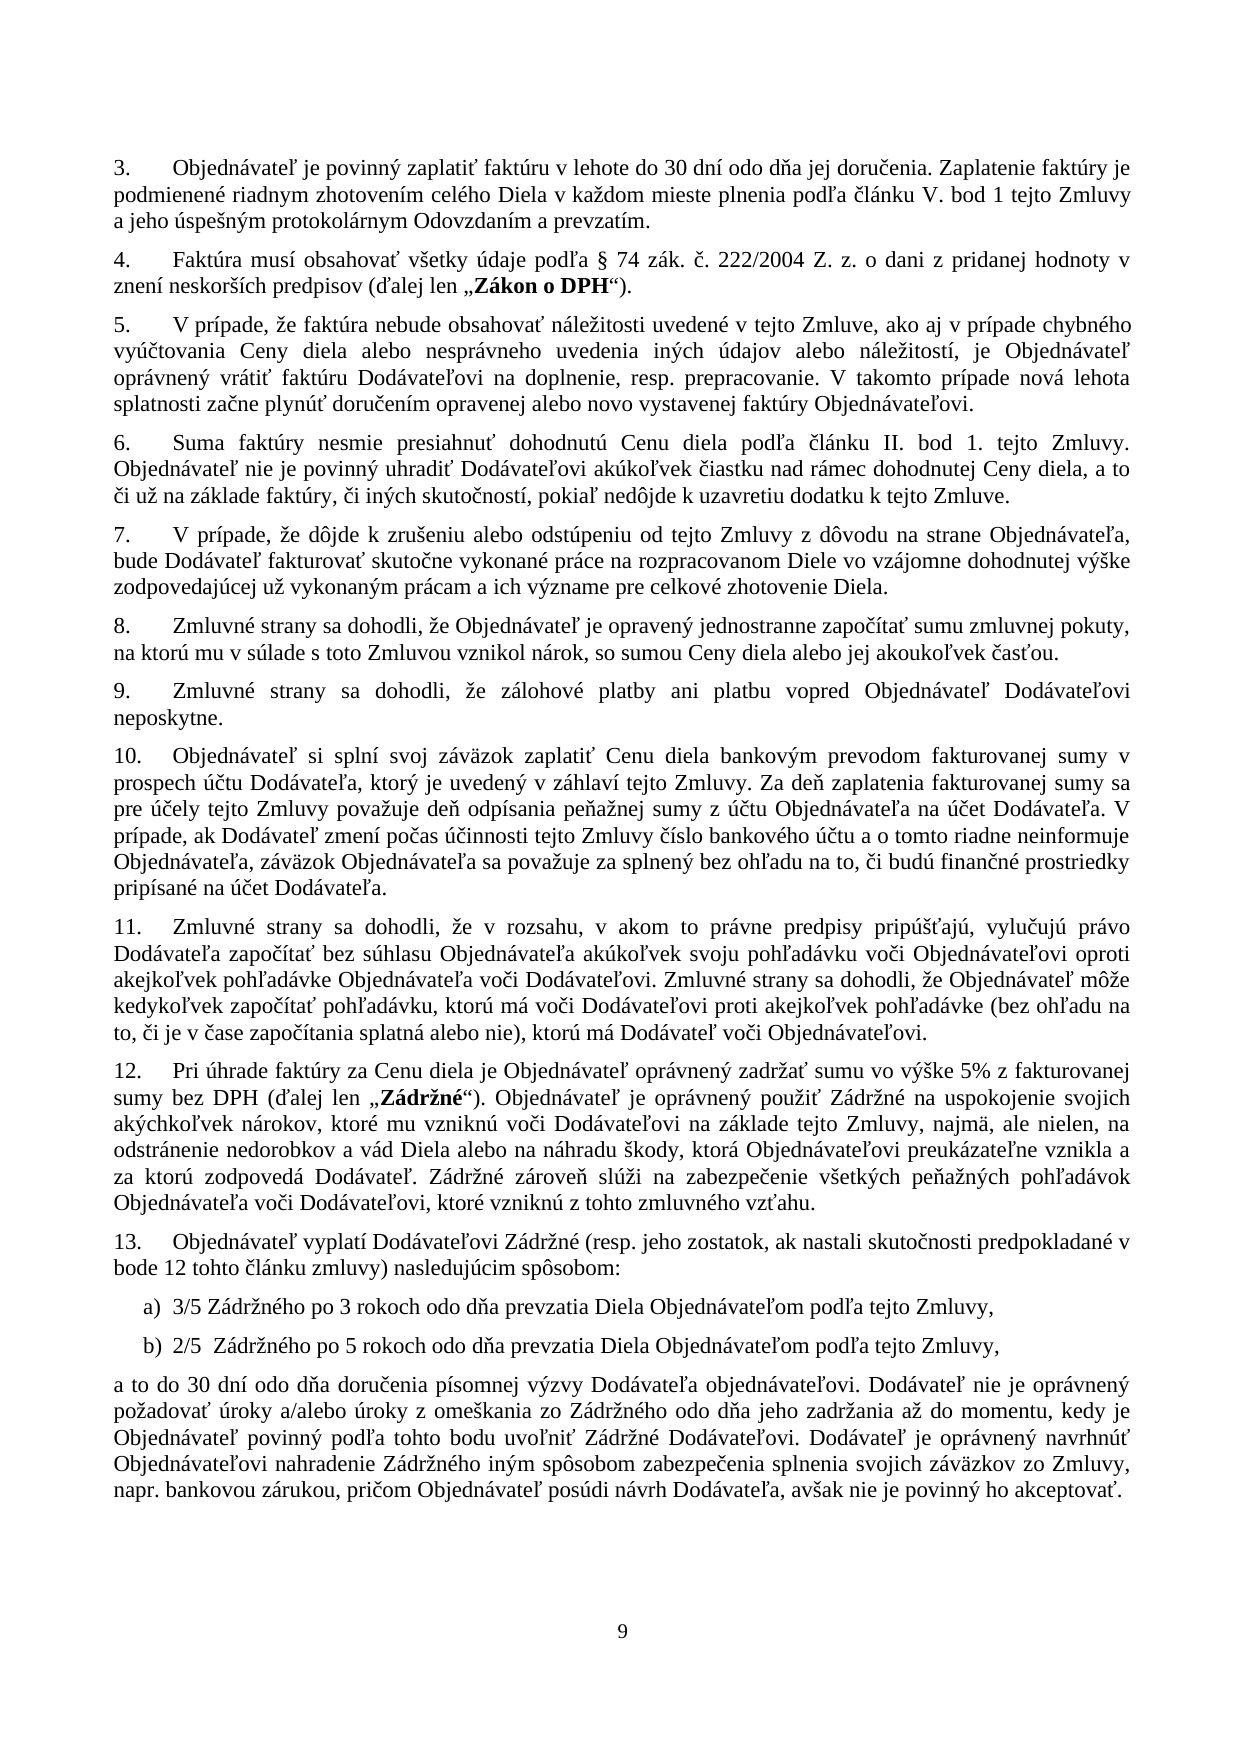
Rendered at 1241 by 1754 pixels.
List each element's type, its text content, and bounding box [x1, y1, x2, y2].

subtitle Pri úhrade faktúry za Cenu diela je Objednávateľ oprávnený zadržať sumu vo výške 5% z fakturovanej sumy bez DPH (ďalej len „Zádržné“). Objednávateľ je oprávnený použiť Zádržné na uspokojenie svojich akýchkoľvek nárokov, ktoré mu vzniknú voči Dodávateľovi na základe tejto Zmluvy, najmä, ale nielen, na odstránenie nedorobkov a vád Diela alebo na náhradu škody, ktorá Objednávateľovi preukázateľne vznikla a za ktorú zodpovedá Dodávateľ. Zádržné zároveň slúži na zabezpečenie všetkých peňažných pohľadávok Objednávateľa voči Dodávateľovi, ktoré vzniknú z tohto zmluvného vzťahu. [113, 1057, 1132, 1216]
subtitle Suma faktúry nesmie presiahnuť dohodnutú Cenu diela podľa článku II. bod 1. tejto Zmluvy. Objednávateľ nie je povinný uhradiť Dodávateľovi akúkoľvek čiastku nad rámec dohodnutej Ceny diela, a to či už na základe faktúry, či iných skutočností, pokiaľ nedôjde k uzavretiu dodatku k tejto Zmluve. [113, 429, 1132, 508]
subtitle a to do 30 dní odo dňa doručenia písomnej výzvy Dodávateľa objednávateľovi. Dodávateľ nie je oprávnený požadovať úroky a/alebo úroky z omeškania zo Zádržného odo dňa jeho zadržania až do momentu, kedy je Objednávateľ povinný podľa tohto bodu uvoľniť Zádržné Dodávateľovi. Dodávateľ je oprávnený navrhnúť Objednávateľovi nahradenie Zádržného iným spôsobom zabezpečenia splnenia svojich záväzkov zo Zmluvy, napr. bankovou zárukou, pričom Objednávateľ posúdi návrh Dodávateľa, avšak nie je povinný ho akceptovať. [113, 1371, 1132, 1503]
subtitle Objednávateľ vyplatí Dodávateľovi Zádržné (resp. jeho zostatok, ak nastali skutočnosti predpokladané v bode 12 tohto článku zmluvy) nasledujúcim spôsobom: [113, 1228, 1132, 1281]
subtitle V prípade, že dôjde k zrušeniu alebo odstúpeniu od tejto Zmluvy z dôvodu na strane Objednávateľa, bude Dodávateľ fakturovať skutočne vykonané práce na rozpracovanom Diele vo vzájomne dohodnutej výške zodpovedajúcej už vykonaným prácam a ich význame pre celkové zhotovenie Diela. [113, 521, 1132, 600]
subtitle Zmluvné strany sa dohodli, že zálohové platby ani platbu vopred Objednávateľ Dodávateľovi neposkytne. [113, 677, 1132, 730]
subtitle 3/5 Zádržného po 3 rokoch odo dňa prevzatia Diela Objednávateľom podľa tejto Zmluvy, [113, 1293, 1132, 1320]
subtitle Objednávateľ si splní svoj záväzok zaplatiť Cenu diela bankovým prevodom fakturovanej sumy v prospech účtu Dodávateľa, ktorý je uvedený v záhlaví tejto Zmluvy. Za deň zaplatenia fakturovanej sumy sa pre účely tejto Zmluvy považuje deň odpísania peňažnej sumy z účtu Objednávateľa na účet Dodávateľa. V prípade, ak Dodávateľ zmení počas účinnosti tejto Zmluvy číslo bankového účtu a o tomto riadne neinformuje Objednávateľa, záväzok Objednávateľa sa považuje za splnený bez ohľadu na to, či budú finančné prostriedky pripísané na účet Dodávateľa. [113, 743, 1132, 901]
subtitle V prípade, že faktúra nebude obsahovať náležitosti uvedené v tejto Zmluve, ako aj v prípade chybného vyúčtovania Ceny diela alebo nesprávneho uvedenia iných údajov alebo náležitostí, je Objednávateľ oprávnený vrátiť faktúru Dodávateľovi na doplnenie, resp. prepracovanie. V takomto prípade nová lehota splatnosti začne plynúť doručením opravenej alebo novo vystavenej faktúry Objednávateľovi. [113, 311, 1132, 417]
subtitle Faktúra musí obsahovať všetky údaje podľa § 74 zák. č. 222/2004 Z. z. o dani z pridanej hodnoty v znení neskorších predpisov (ďalej len „Zákon o DPH“). [113, 246, 1132, 299]
subtitle Zmluvné strany sa dohodli, že v rozsahu, v akom to právne predpisy pripúšťajú, vylučujú právo Dodávateľa započítať bez súhlasu Objednávateľa akúkoľvek svoju pohľadávku voči Objednávateľovi oproti akejkoľvek pohľadávke Objednávateľa voči Dodávateľovi. Zmluvné strany sa dohodli, že Objednávateľ môže kedykoľvek započítať pohľadávku, ktorú má voči Dodávateľovi proti akejkoľvek pohľadávke (bez ohľadu na to, či je v čase započítania splatná alebo nie), ktorú má Dodávateľ voči Objednávateľovi. [113, 913, 1132, 1045]
subtitle 2/5 Zádržného po 5 rokoch odo dňa prevzatia Diela Objednávateľom podľa tejto Zmluvy, [113, 1332, 1132, 1358]
subtitle Objednávateľ je povinný zaplatiť faktúru v lehote do 30 dní odo dňa jej doručenia. Zaplatenie faktúry je podmienené riadnym zhotovením celého Diela v každom mieste plnenia podľa článku V. bod 1 tejto Zmluvy a jeho úspešným protokolárnym Odovzdaním a prevzatím. [113, 154, 1132, 233]
subtitle Zmluvné strany sa dohodli, že Objednávateľ je opravený jednostranne započítať sumu zmluvnej pokuty, na ktorú mu v súlade s toto Zmluvou vznikol nárok, so sumou Ceny diela alebo jej akoukoľvek časťou. [113, 612, 1132, 665]
